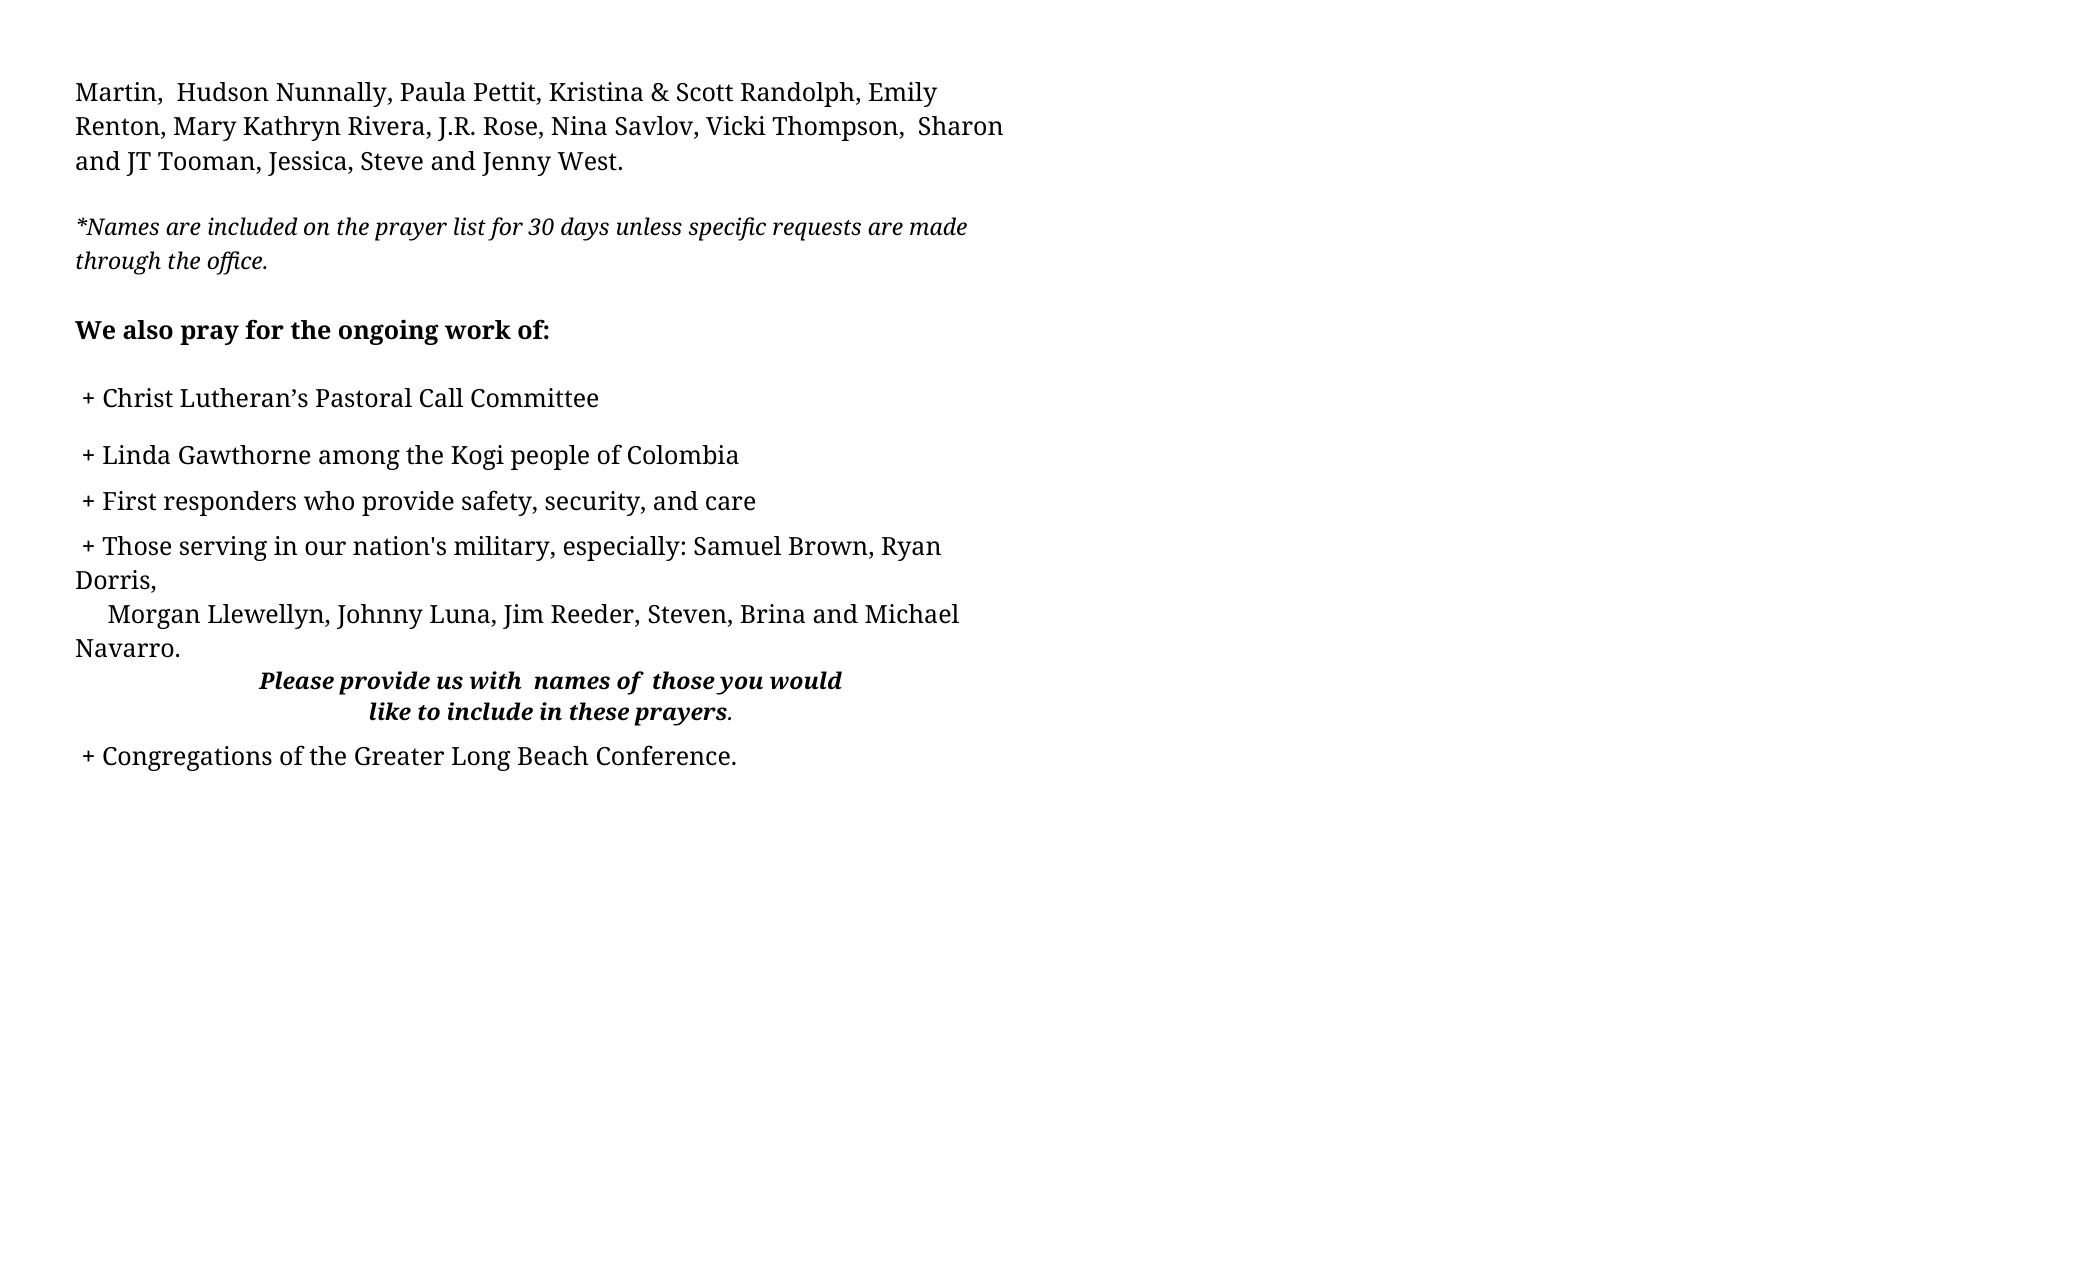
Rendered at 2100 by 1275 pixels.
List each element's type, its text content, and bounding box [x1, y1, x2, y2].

text + First responders who provide safety, security, and care [75, 483, 1029, 517]
text We also pray for the ongoing work of: [75, 313, 1012, 347]
text + Christ Lutheran’s Pastoral Call Committee [75, 381, 1012, 415]
text + Those serving in our nation's military, especially: Samuel Brown, Ryan Dorris, [75, 528, 1029, 597]
text + Linda Gawthorne among the Kogi people of Colombia [75, 438, 1029, 472]
text *Names are included on the prayer list for 30 days unless specific requests are made through the office. [75, 211, 1012, 276]
text Please provide us with names of those you would [75, 665, 1029, 696]
text + Congregations of the Greater Long Beach Conference. [75, 739, 1012, 773]
text Morgan Llewellyn, Johnny Luna, Jim Reeder, Steven, Brina and Michael Navarro. [75, 597, 1029, 665]
text like to include in these prayers. [75, 696, 1029, 727]
